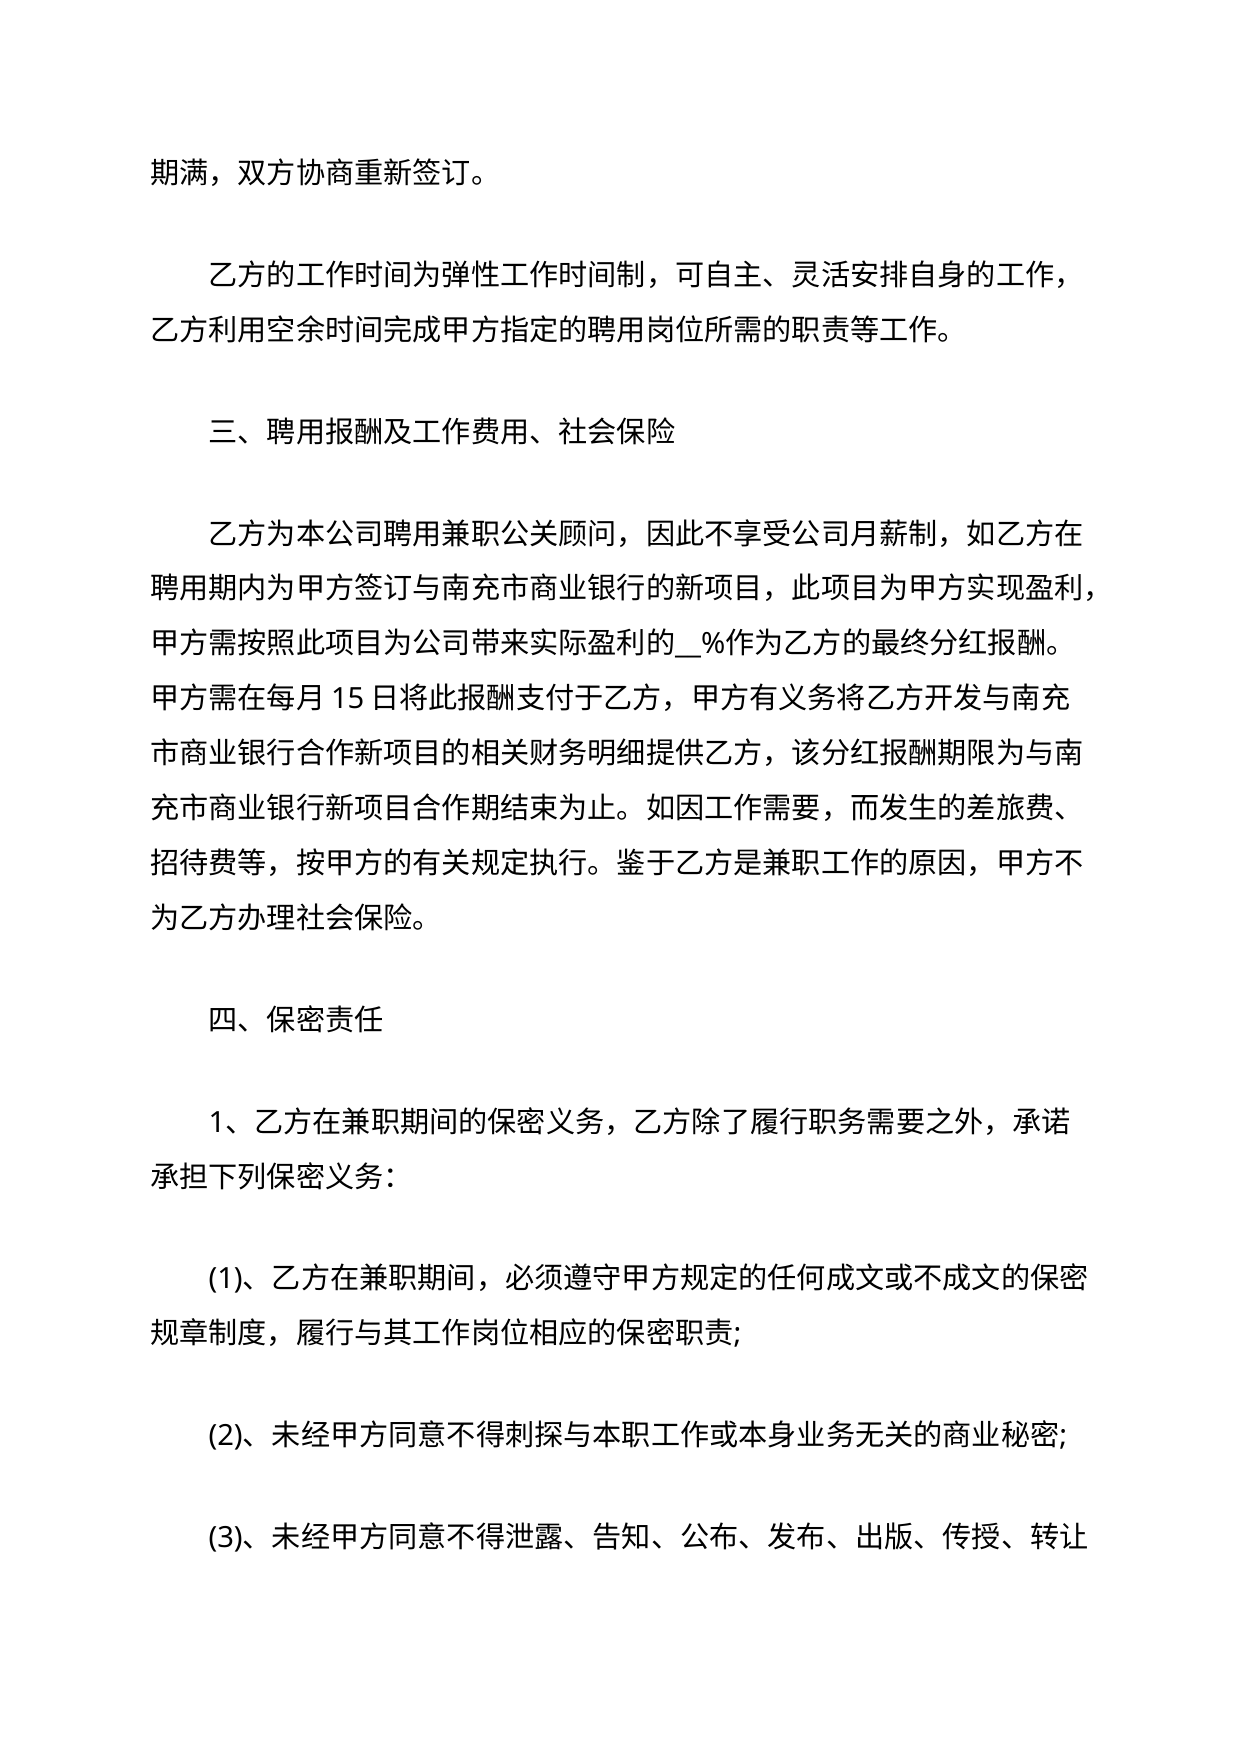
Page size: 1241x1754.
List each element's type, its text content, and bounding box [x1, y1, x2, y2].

text 1、乙方在兼职期间的保密义务，乙方除了履行职务需要之外，承诺承担下列保密义务： [150, 1098, 1090, 1196]
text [150, 150, 1090, 192]
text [150, 1514, 1090, 1556]
text (1)、乙方在兼职期间，必须遵守甲方规定的任何成文或不成文的保密规章制度，履行与其工作岗位相应的保密职责; [150, 1255, 1090, 1352]
text 乙方为本公司聘用兼职公关顾问，因此不享受公司月薪制，如乙方在聘用期内为甲方签订与南充市商业银行的新项目，此项目为甲方实现盈利，甲方需按照此项目为公司带来实际盈利的__%作为乙方的最终分红报酬。甲方需在每月15日将此报酬支付于乙方，甲方有义务将乙方开发与南充市商业银行合作新项目的相关财务明细提供乙方，该分红报酬期限为与南充市商业银行新项目合作期结束为止。如因工作需要，而发生的差旅费、招待费等，按甲方的有关规定执行。鉴于乙方是兼职工作的原因，甲方不为乙方办理社会保险。 [150, 510, 1090, 937]
text 三、聘用报酬及工作费用、社会保险 [150, 408, 1090, 451]
text (2)、未经甲方同意不得刺探与本职工作或本身业务无关的商业秘密; [150, 1412, 1090, 1454]
text 乙方的工作时间为弹性工作时间制，可自主、灵活安排自身的工作，乙方利用空余时间完成甲方指定的聘用岗位所需的职责等工作。 [150, 252, 1090, 349]
text 四、保密责任 [150, 996, 1090, 1039]
